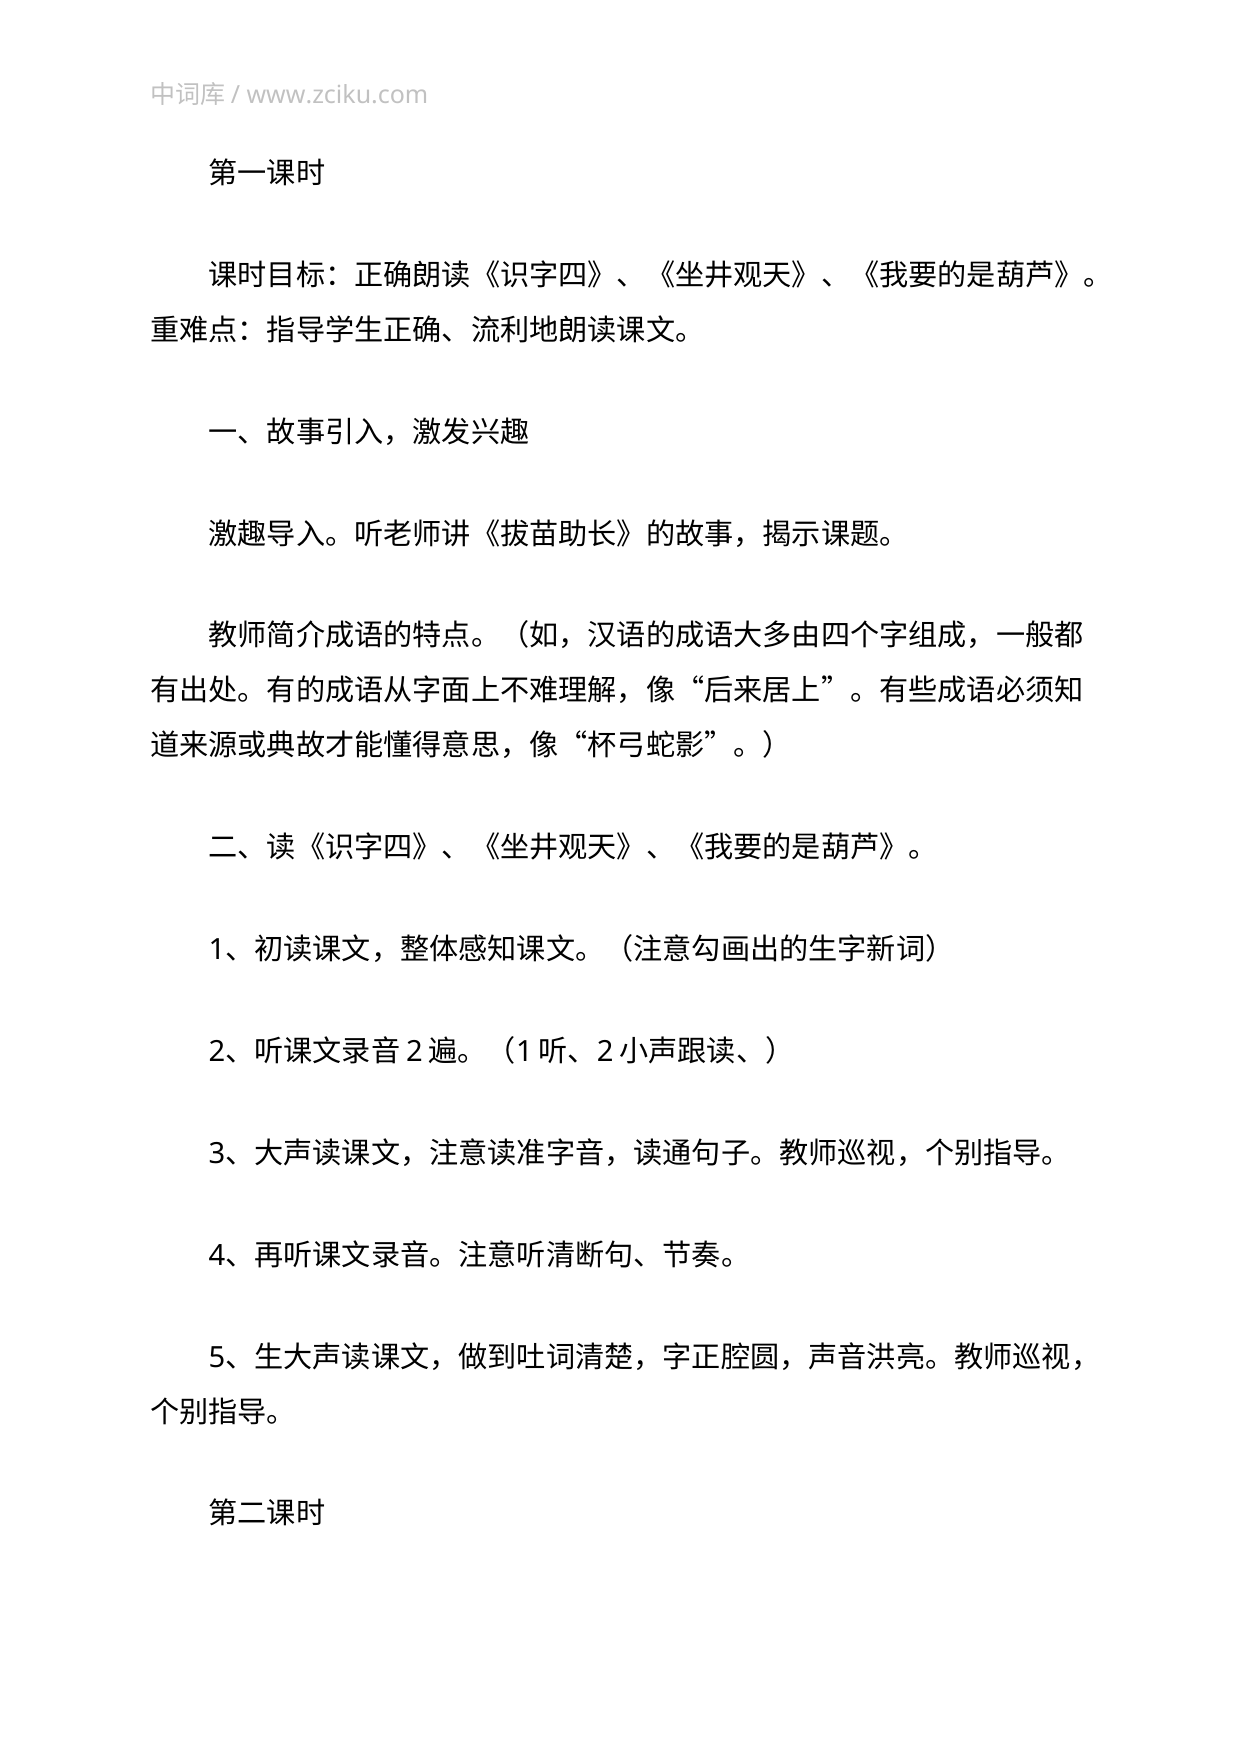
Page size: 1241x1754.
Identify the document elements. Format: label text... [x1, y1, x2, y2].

text 4、再听课文录音。注意听清断句、节奏。 [150, 1231, 1090, 1274]
text 第二课时 [150, 1490, 1090, 1532]
text 一、故事引入，激发兴趣 [150, 408, 1090, 451]
text 5、生大声读课文，做到吐词清楚，字正腔圆，声音洪亮。教师巡视，个别指导。 [150, 1333, 1090, 1431]
text 3、大声读课文，注意读准字音，读通句子。教师巡视，个别指导。 [150, 1129, 1090, 1172]
text 2、听课文录音2遍。（1听、2小声跟读、） [150, 1027, 1090, 1070]
text 激趣导入。听老师讲《拔苗助长》的故事，揭示课题。 [150, 510, 1090, 552]
text 教师简介成语的特点。（如，汉语的成语大多由四个字组成，一般都有出处。有的成语从字面上不难理解，像“后来居上”。有些成语必须知道来源或典故才能懂得意思，像“杯弓蛇影”。） [150, 612, 1090, 764]
text 第一课时 [150, 150, 1090, 192]
text 课时目标：正确朗读《识字四》、《坐井观天》、《我要的是葫芦》。重难点：指导学生正确、流利地朗读课文。 [150, 252, 1090, 349]
text 二、读《识字四》、《坐井观天》、《我要的是葫芦》。 [150, 823, 1090, 866]
text 1、初读课文，整体感知课文。（注意勾画出的生字新词） [150, 925, 1090, 968]
